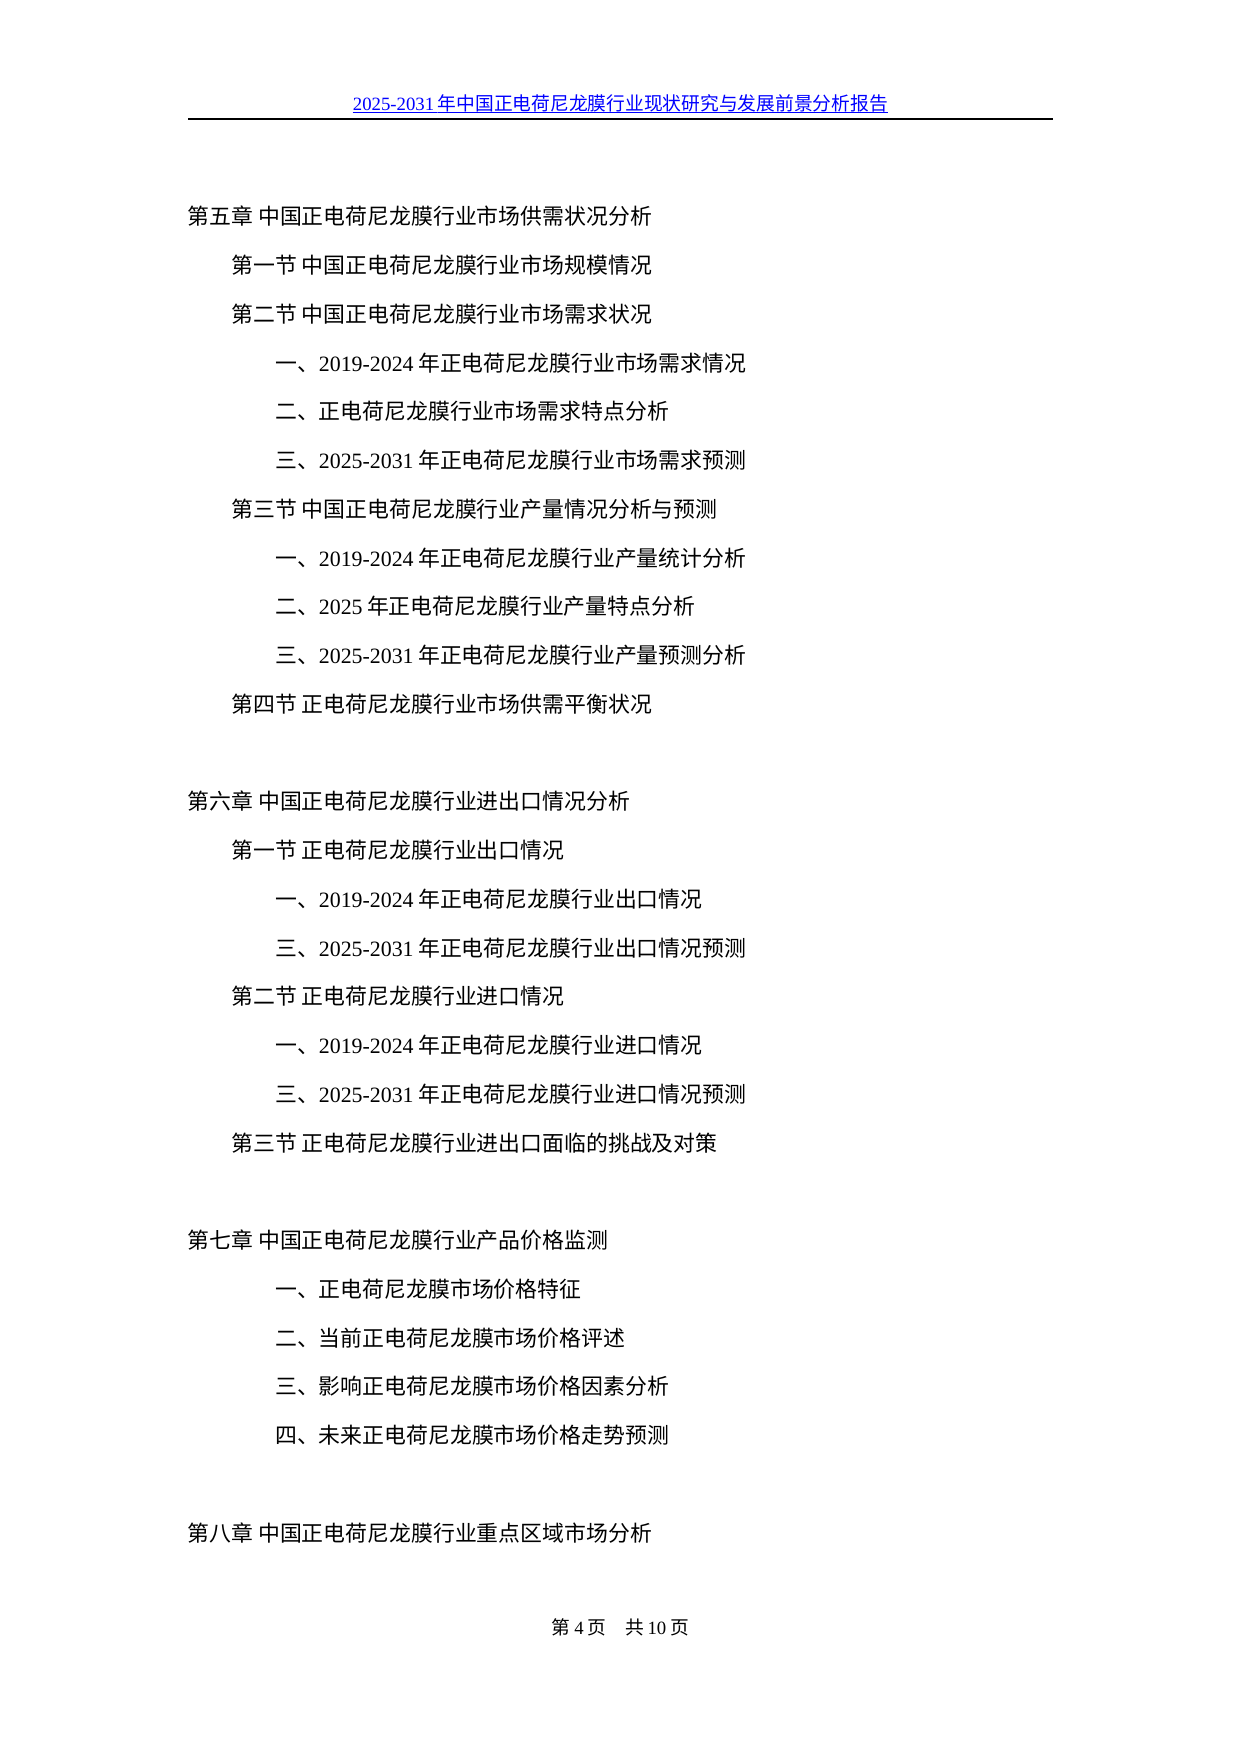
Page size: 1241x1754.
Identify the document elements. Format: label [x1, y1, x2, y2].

text [187, 150, 1053, 1548]
